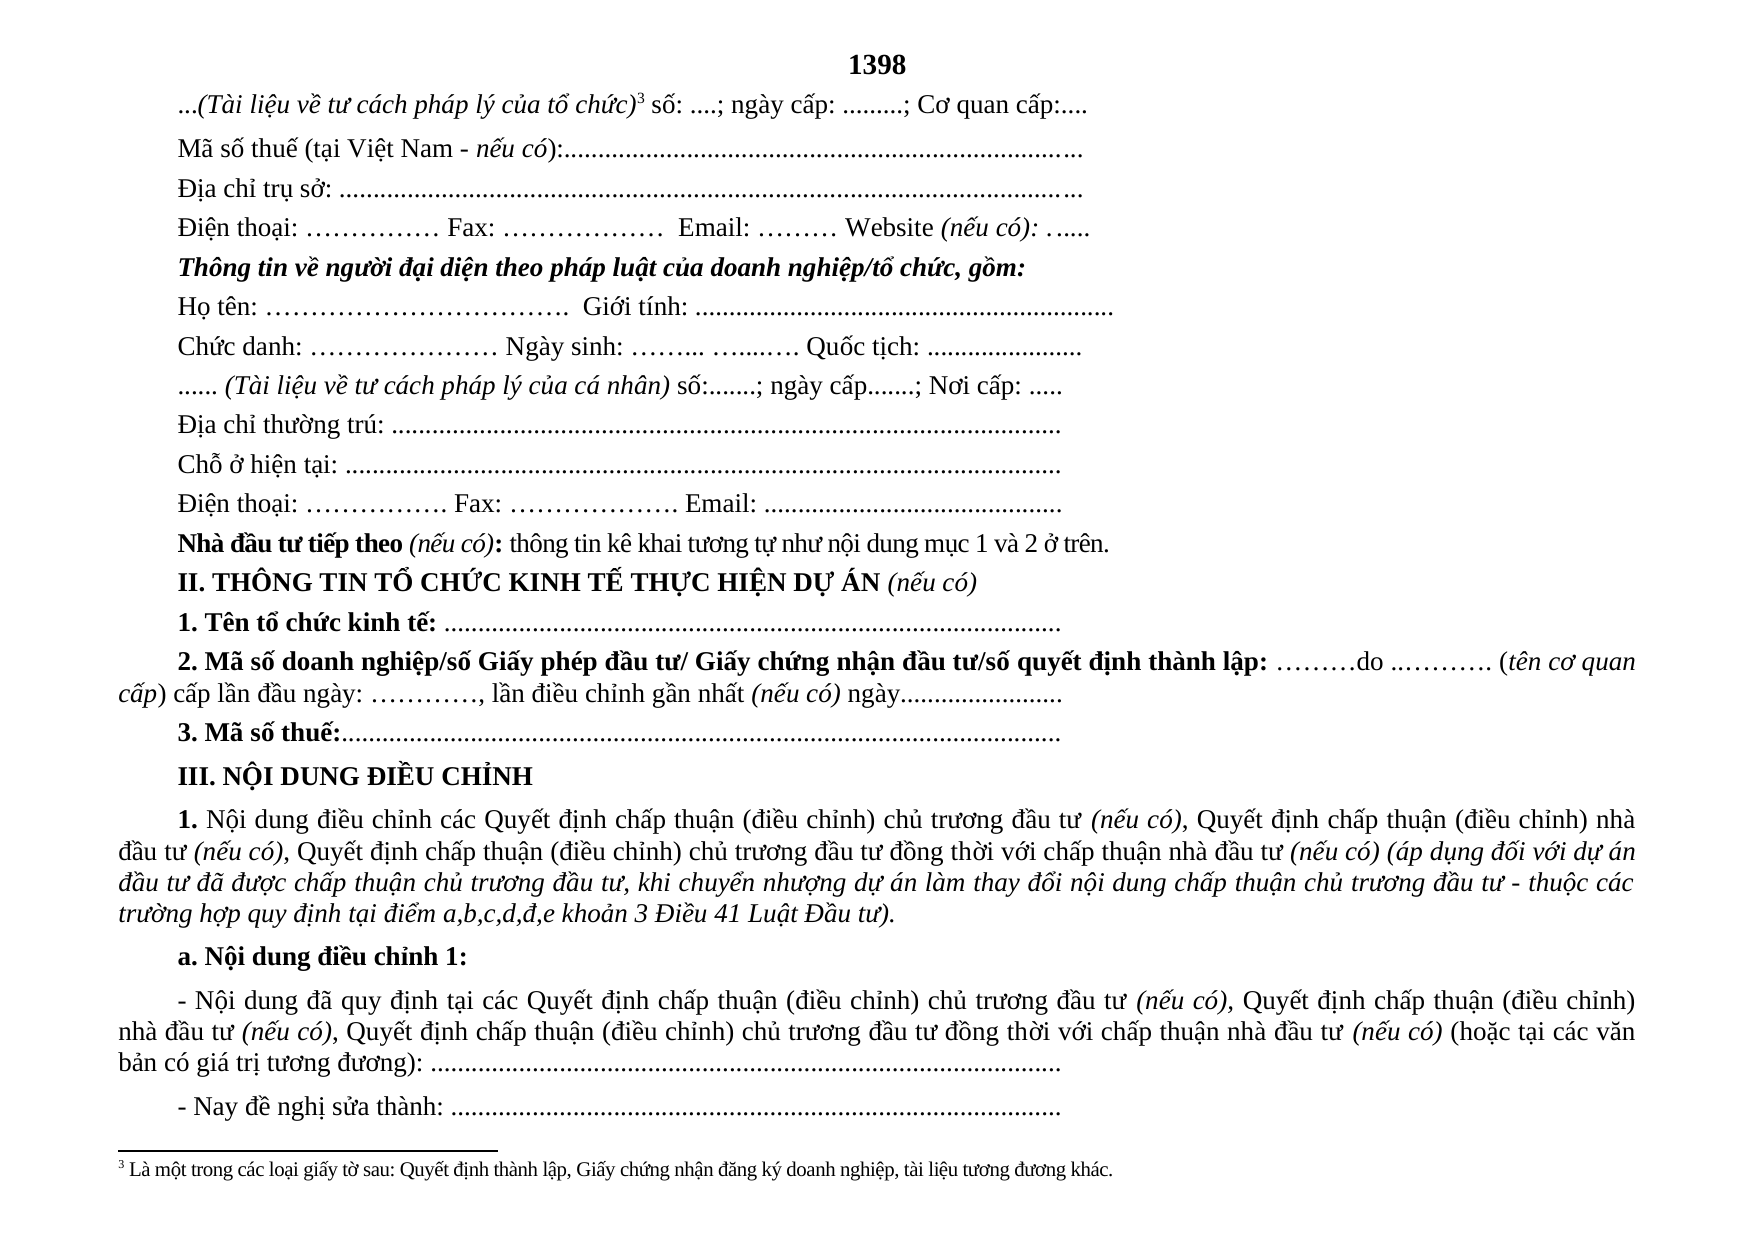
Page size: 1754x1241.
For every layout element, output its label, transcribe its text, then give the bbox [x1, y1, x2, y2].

text Địa chỉ trụ sở: ... [118, 172, 1636, 203]
text 1. Tên tổ chức kinh tế: [118, 606, 1636, 637]
text Điện thoại: …………… Fax: ……………… Email: ……… Website (nếu có): .... [118, 211, 1636, 242]
text 1. Nội dung điều chỉnh các Quyết định chấp thuận (điều chỉnh) chủ trương đầu tư (nếu có), Quyết định chấp thuận (điều chỉnh) nhà đầu tư (nếu có), Quyết định chấp thuận (điều chỉnh) chủ trương đầu tư đồng thời với chấp thuận nhà đầu tư (nếu có) (áp dụng đối với dự án đầu tư đã được chấp thuận chủ trương đầu tư, khi chuyển nhượng dự án làm thay đổi nội dung chấp thuận chủ trương đầu tư - thuộc các trường hợp quy định tại điểm a,b,c,d,đ,e khoản 3 Điều 41 Luật Đầu tư). [118, 803, 1636, 928]
text ...... (Tài liệu về tư cách pháp lý của cá nhân) số:.......; ngày cấp.......; Nơi cấp: [118, 369, 1636, 400]
text II. THÔNG TIN TỔ CHỨC KINH TẾ THỰC HIỆN DỰ ÁN (nếu có) [118, 567, 1636, 598]
text Chỗ ở hiện tại: [118, 448, 1636, 479]
text 2. Mã số doanh nghiệp/số Giấy phép đầu tư/ Giấy chứng nhận đầu tư/số quyết định thành lập: ………do ..………. (tên cơ quan cấp) cấp lần đầu ngày: …………, lần điều chỉnh gần nhất (nếu có) ngày [118, 646, 1636, 708]
text Địa chỉ thường trú: [118, 409, 1636, 440]
text - Nay đề nghị sửa thành: [118, 1090, 1636, 1121]
text ...(Tài liệu về tư cách pháp lý của tổ chức) số: ....; ngày cấp: .........; Cơ quan cấp:.... [118, 89, 1636, 120]
text Họ tên: ……………………………. Giới tính: .............................................................. [118, 290, 1636, 321]
text Điện thoại: ……………. Fax: ………………. Email: [118, 488, 1636, 519]
text Nhà đầu tư tiếp theo (nếu có): thông tin kê khai tương tự như nội dung mục 1 và 2 ở trên. [118, 527, 1636, 558]
text Mã số thuế (tại Việt Nam - nếu có): ... [118, 132, 1636, 163]
text III. NỘI DUNG ĐIỀU CHỈNH [118, 760, 1636, 791]
text 3. Mã số thuế: [118, 716, 1636, 747]
text - Nội dung đã quy định tại các Quyết định chấp thuận (điều chỉnh) chủ trương đầu tư (nếu có), Quyết định chấp thuận (điều chỉnh) nhà đầu tư (nếu có), Quyết định chấp thuận (điều chỉnh) chủ trương đầu tư đồng thời với chấp thuận nhà đầu tư (nếu có) (hoặc tại các văn bản có giá trị tương đương): [118, 984, 1636, 1078]
text Chức danh: ………………… Ngày sinh: ……... …....…. Quốc tịch: ....................... [118, 330, 1636, 361]
text Thông tin về người đại diện theo pháp luật của doanh nghiệp/tổ chức, gồm: [118, 251, 1636, 282]
text a. Nội dung điều chỉnh 1: [118, 941, 1636, 972]
